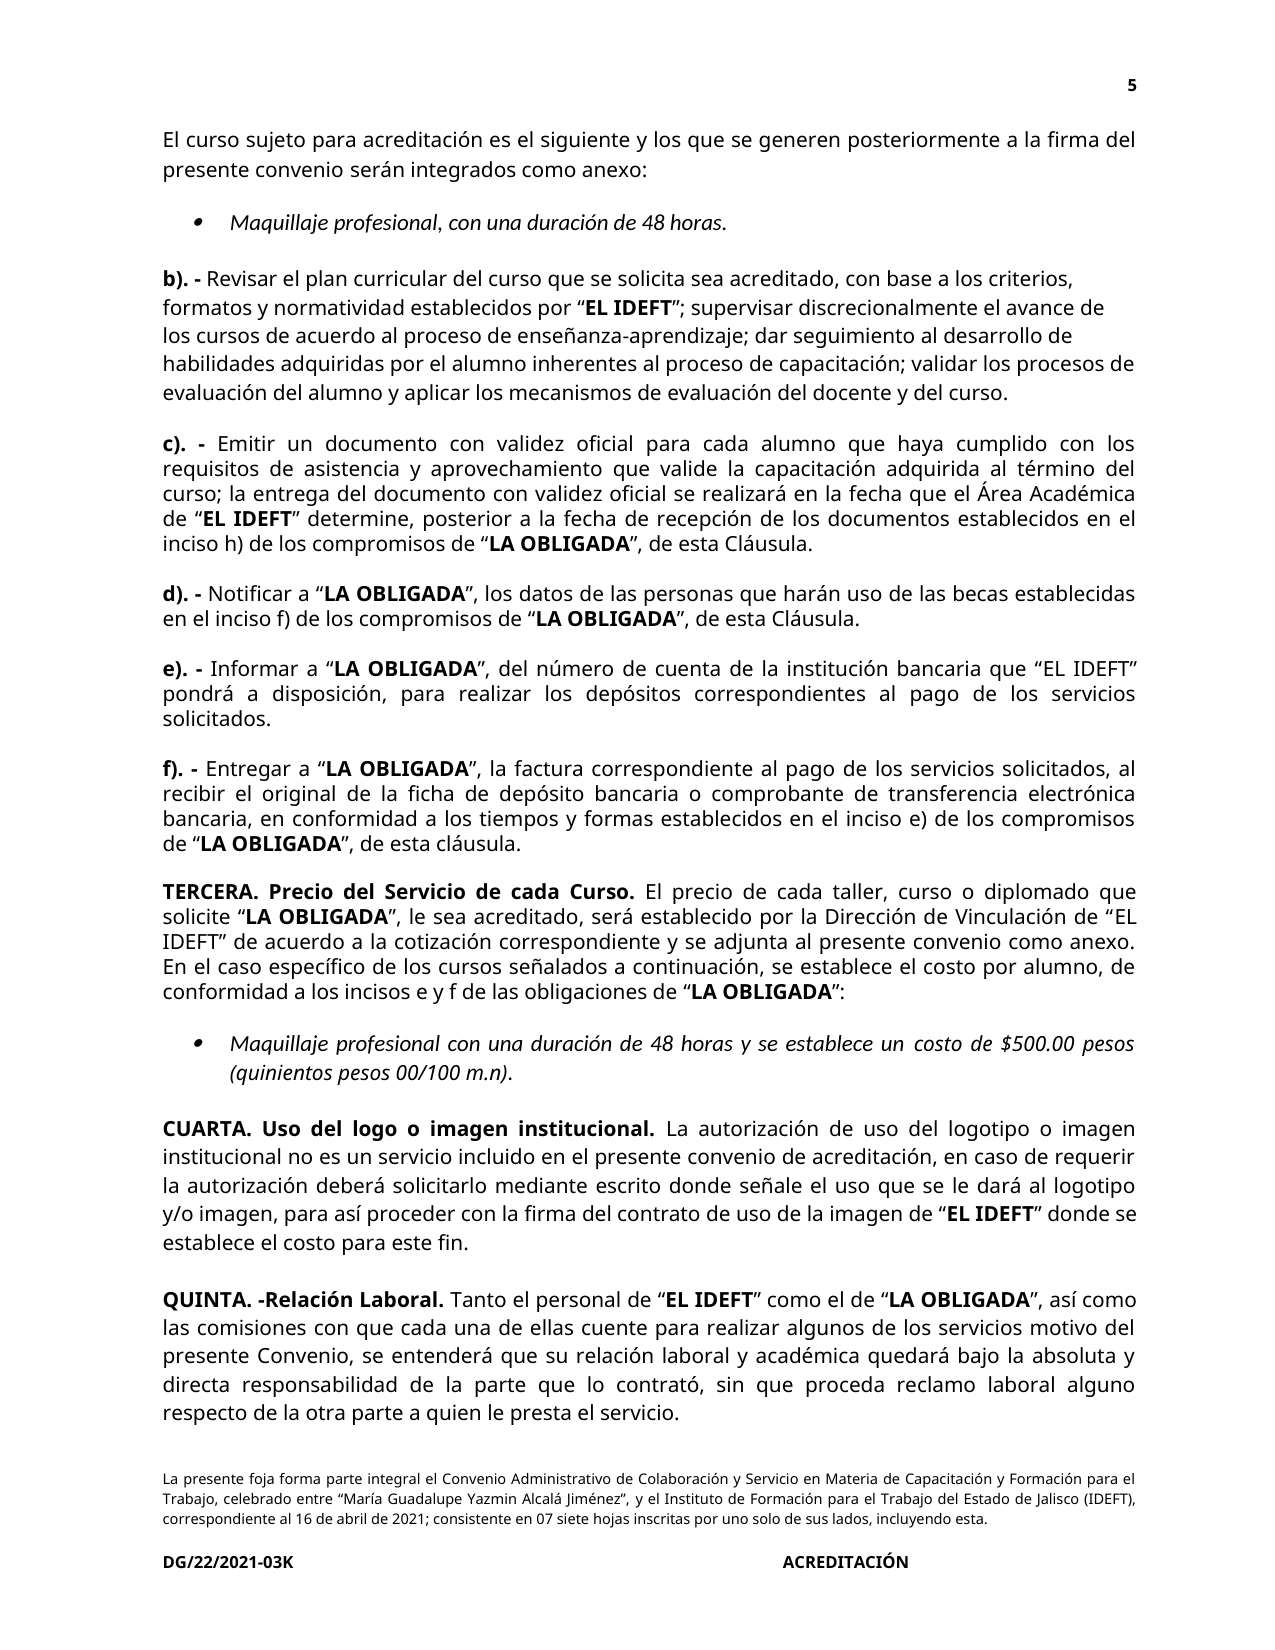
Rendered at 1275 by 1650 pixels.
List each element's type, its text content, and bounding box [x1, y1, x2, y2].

text c). - Emitir un documento con validez oficial para cada alumno que haya cumplido con los requisitos de asistencia y aprovechamiento que valide la capacitación adquirida al término del curso; la entrega del documento con validez oficial se realizará en la fecha que el Área Académica de “EL IDEFT” determine, posterior a la fecha de recepción de los documentos establecidos en el inciso h) de los compromisos de “LA OBLIGADA”, de esta Cláusula. [162, 431, 1137, 556]
list Maquillaje profesional, con una duración de 48 horas. [192, 208, 1137, 236]
text e). - Informar a “LA OBLIGADA”, del número de cuenta de la institución bancaria que “EL IDEFT” pondrá a disposición, para realizar los depósitos correspondientes al pago de los servicios solicitados. [162, 656, 1137, 731]
text TERCERA. Precio del Servicio de cada Curso. El precio de cada taller, curso o diplomado que solicite “LA OBLIGADA”, le sea acreditado, será establecido por la Dirección de Vinculación de “EL IDEFT” de acuerdo a la cotización correspondiente y se adjunta al presente convenio como anexo. En el caso específico de los cursos señalados a continuación, se establece el costo por alumno, de conformidad a los incisos e y f de las obligaciones de “LA OBLIGADA”: [162, 879, 1137, 1004]
list Maquillaje profesional con una duración de 48 horas y se establece un costo de $500.00 pesos (quinientos pesos 00/100 m.n). [192, 1029, 1137, 1086]
text CUARTA. Uso del logo o imagen institucional. La autorización de uso del logotipo o imagen institucional no es un servicio incluido en el presente convenio de acreditación, en caso de requerir la autorización deberá solicitarlo mediante escrito donde señale el uso que se le dará al logotipo y/o imagen, para así proceder con la firma del contrato de uso de la imagen de “EL IDEFT” donde se establece el costo para este fin. [162, 1114, 1137, 1256]
text f). - Entregar a “LA OBLIGADA”, la factura correspondiente al pago de los servicios solicitados, al recibir el original de la ficha de depósito bancaria o comprobante de transferencia electrónica bancaria, en conformidad a los tiempos y formas establecidos en el inciso e) de los compromisos de “LA OBLIGADA”, de esta cláusula. [162, 756, 1137, 856]
text El curso sujeto para acreditación es el siguiente y los que se generen posteriormente a la firma del presente convenio serán integrados como anexo: [162, 125, 1137, 183]
text d). - Notificar a “LA OBLIGADA”, los datos de las personas que harán uso de las becas establecidas en el inciso f) de los compromisos de “LA OBLIGADA”, de esta Cláusula. [162, 581, 1137, 631]
text b). - Revisar el plan curricular del curso que se solicita sea acreditado, con base a los criterios, formatos y normatividad establecidos por “EL IDEFT”; supervisar discrecionalmente el avance de los cursos de acuerdo al proceso de enseñanza-aprendizaje; dar seguimiento al desarrollo de habilidades adquiridas por el alumno inherentes al proceso de capacitación; validar los procesos de evaluación del alumno y aplicar los mecanismos de evaluación del docente y del curso. [162, 264, 1137, 406]
text QUINTA. -Relación Laboral. Tanto el personal de “EL IDEFT” como el de “LA OBLIGADA”, así como las comisiones con que cada una de ellas cuente para realizar algunos de los servicios motivo del presente Convenio, se entenderá que su relación laboral y académica quedará bajo la absoluta y directa responsabilidad de la parte que lo contrató, sin que proceda reclamo laboral alguno respecto de la otra parte a quien le presta el servicio. [162, 1285, 1137, 1427]
